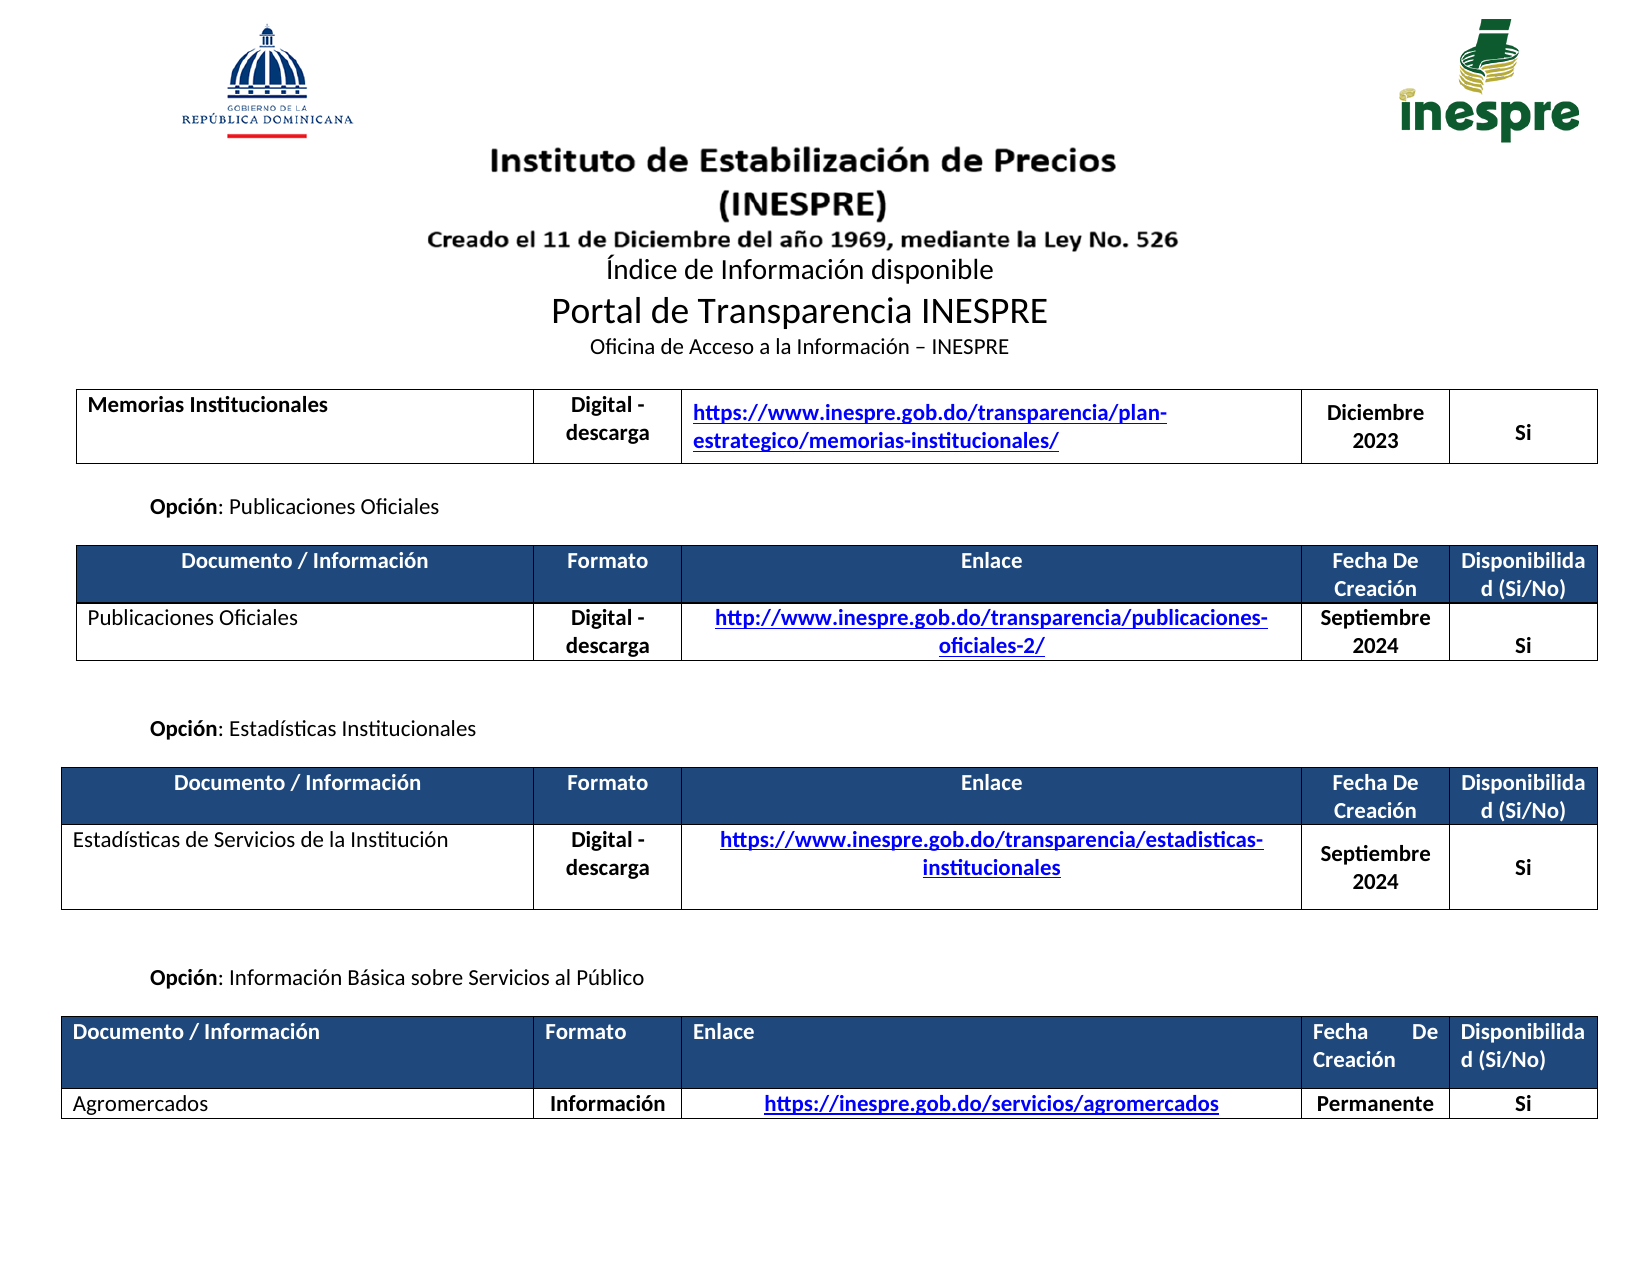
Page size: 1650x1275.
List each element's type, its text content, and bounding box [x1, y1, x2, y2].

table_cell https://www.inespre.gob.do/transparencia/plan-estrategico/memorias-institucionales/ [682, 390, 1301, 463]
table_header Disponibilidad (Si/No) [1450, 768, 1597, 824]
table_header Formato [534, 1017, 681, 1088]
table_cell Digital -descarga [534, 390, 681, 463]
table_header Enlace [682, 1017, 1301, 1088]
table_cell Memorias Institucionales [77, 390, 533, 463]
table_header Documento / Información [62, 768, 533, 824]
table_header Formato [534, 546, 681, 602]
table_header Fecha De Creación [1302, 546, 1449, 602]
table_cell Agromercados [62, 1089, 533, 1117]
table_header Fecha De Creación [1302, 1017, 1449, 1088]
table_cell Información [534, 1089, 681, 1117]
table_cell Si [1450, 604, 1597, 659]
table_cell Digital -descarga [534, 604, 681, 659]
table_cell Septiembre 2024 [1302, 825, 1449, 909]
table_header Enlace [682, 768, 1301, 824]
table_cell Permanente [1302, 1089, 1449, 1117]
table_cell Si [1450, 1089, 1597, 1117]
table_header Enlace [682, 546, 1301, 602]
table_cell http://www.inespre.gob.do/transparencia/publicaciones-oficiales-2/ [682, 604, 1301, 659]
text Opción: Publicaciones Oficiales [150, 492, 1500, 520]
table_header Formato [534, 768, 681, 824]
table_header Documento / Información [77, 546, 533, 602]
picture [150, 18, 1579, 269]
text Opción: Estadísticas Institucionales [150, 714, 1500, 742]
table_header Disponibilidad (Si/No) [1450, 1017, 1597, 1088]
table_header Documento / Información [62, 1017, 533, 1088]
table_cell Estadísticas de Servicios de la Institución [62, 825, 533, 909]
table_cell Digital -descarga [534, 825, 681, 909]
table_cell Si [1450, 390, 1597, 463]
table_cell Publicaciones Oficiales [77, 604, 533, 659]
table_cell Si [1450, 825, 1597, 909]
text Opción: Información Básica sobre Servicios al Público [150, 963, 1500, 991]
table_cell https://www.inespre.gob.do/transparencia/estadisticas-institucionales [682, 825, 1301, 909]
table_cell Diciembre 2023 [1302, 390, 1449, 463]
table_header Disponibilidad (Si/No) [1450, 546, 1597, 602]
table_header Fecha De Creación [1302, 768, 1449, 824]
table_cell https://inespre.gob.do/servicios/agromercados [682, 1089, 1301, 1117]
table_cell Septiembre 2024 [1302, 604, 1449, 659]
